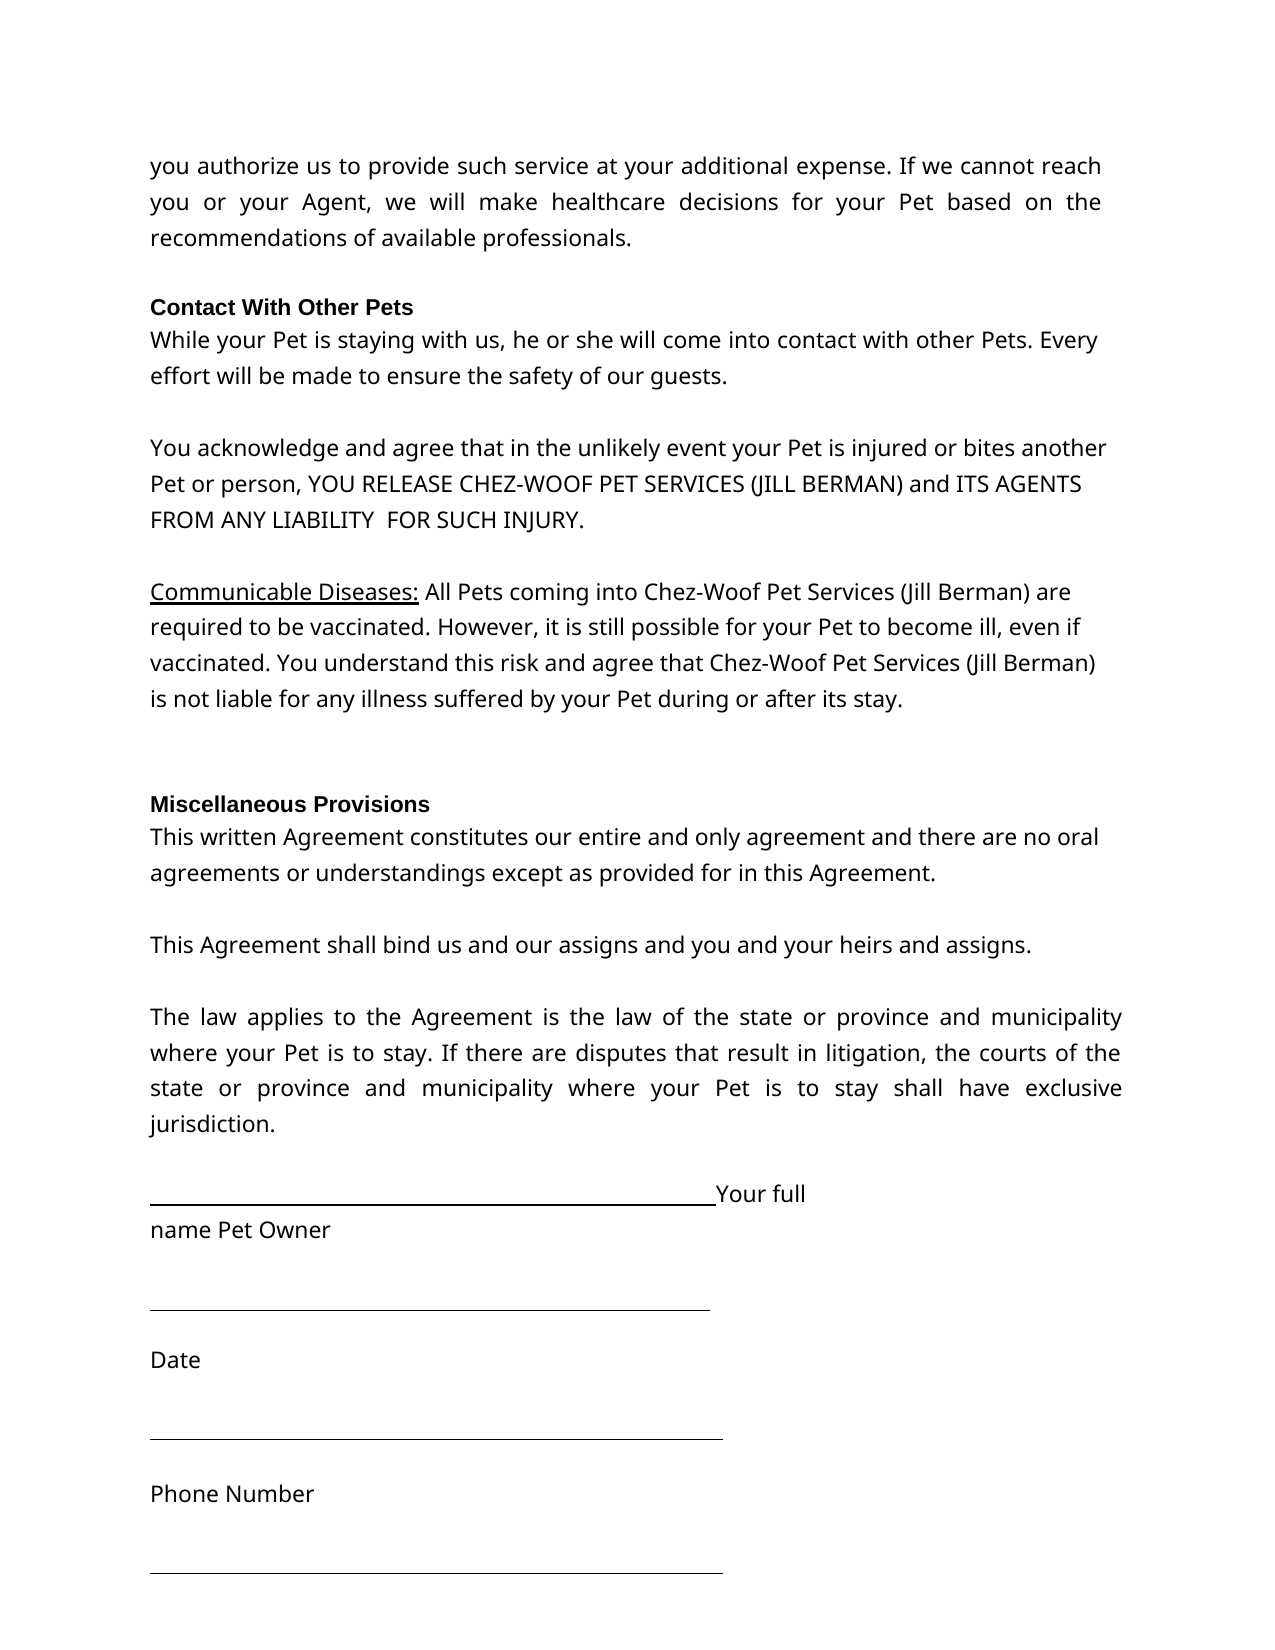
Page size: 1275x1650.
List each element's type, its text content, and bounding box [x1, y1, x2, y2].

text The law applies to the Agreement is the law of the state or province and municipality where your Pet is to stay. If there are disputes that result in litigation, the courts of the state or province and municipality where your Pet is to stay shall have exclusive jurisdiction. [150, 1001, 1123, 1139]
text This written Agreement constitutes our entire and only agreement and there are no oral agreements or understandings except as provided for in this Agreement. [150, 821, 1133, 888]
text While your Pet is staying with us, he or she will come into contact with other Pets. Every effort will be made to ensure the safety of our guests. [150, 324, 1098, 391]
text You acknowledge and agree that in the unlikely event your Pet is injured or bites another Pet or person, YOU RELEASE CHEZ-WOOF PET SERVICES (JILL BERMAN) and ITS AGENTS FROM ANY LIABILITY FOR SUCH INJURY. [150, 432, 1116, 535]
subtitle Miscellaneous Provisions [150, 791, 1133, 817]
text Phone Number [150, 1478, 1133, 1509]
text This Agreement shall bind us and our assigns and you and your heirs and assigns. [150, 929, 1133, 960]
text you authorize us to provide such service at your additional expense. If we cannot reach you or your Agent, we will make healthcare decisions for your Pet based on the recommendations of available professionals. [150, 150, 1102, 253]
text Your full name Pet Owner [150, 1178, 863, 1246]
subtitle Contact With Other Pets [150, 294, 1133, 320]
text Date [150, 1344, 1133, 1375]
text Communicable Diseases: All Pets coming into Chez-Woof Pet Services (Jill Berman) are required to be vaccinated. However, it is still possible for your Pet to become ill, even if vaccinated. You understand this risk and agree that Chez-Woof Pet Services (Jill Berman) is not liable for any illness suffered by your Pet during or after its stay. [150, 575, 1116, 714]
